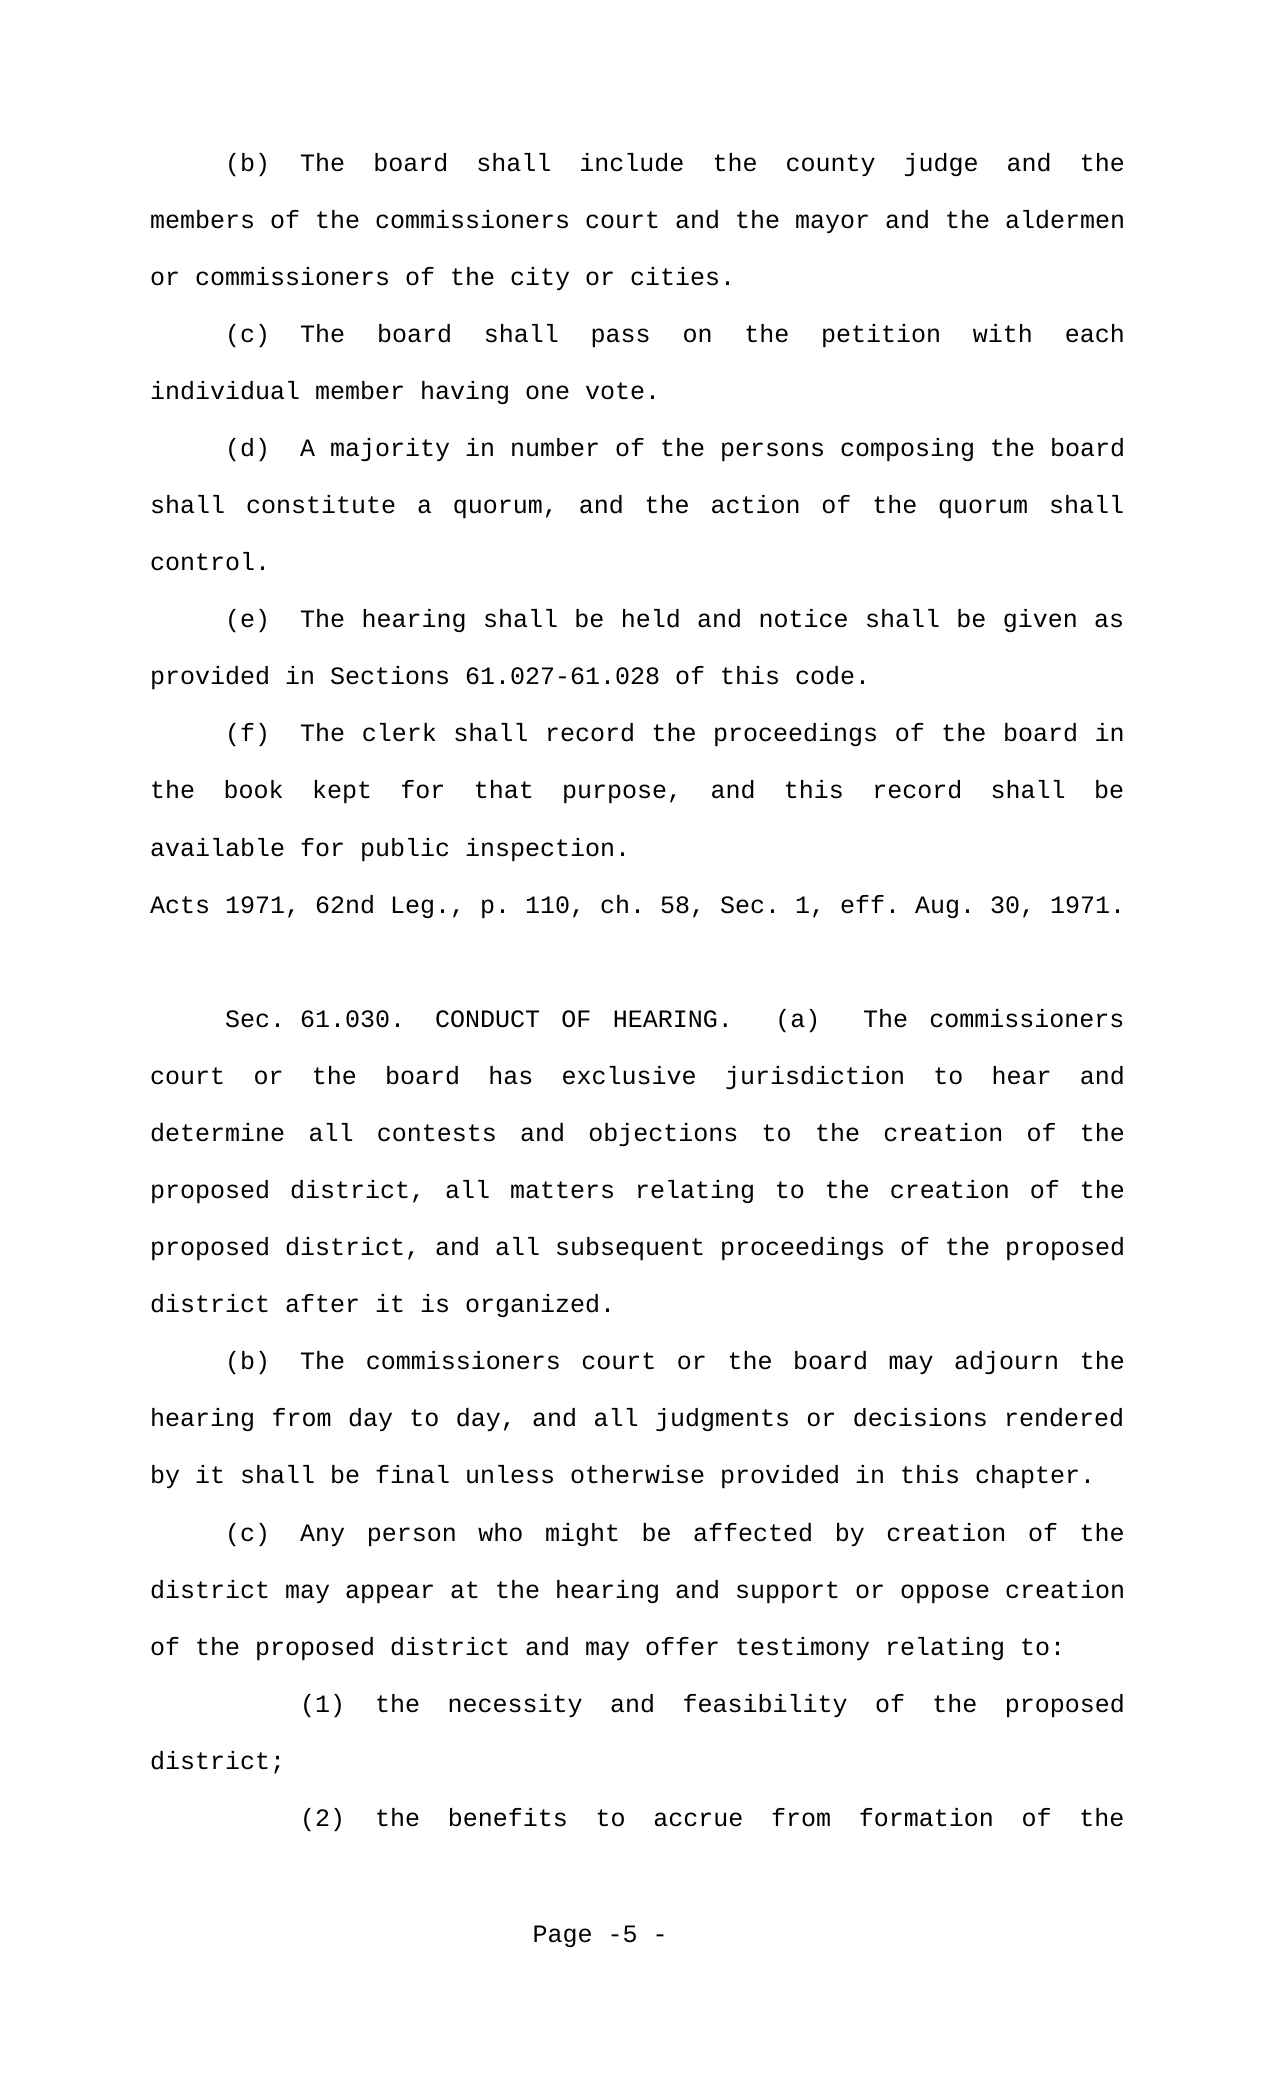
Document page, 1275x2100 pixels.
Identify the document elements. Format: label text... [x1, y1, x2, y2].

text Acts 1971, 62nd Leg., p. 110, ch. 58, Sec. 1, eff. Aug. 30, 1971. [150, 892, 1125, 921]
text (1) the necessity and feasibility of the proposed district; [150, 1691, 1125, 1777]
text (f) The clerk shall record the proceedings of the board in the book kept for that purpose, and this record shall be available for public inspection. [150, 721, 1125, 863]
text (b) The commissioners court or the board may adjourn the hearing from day to day, and all judgments or decisions rendered by it shall be final unless otherwise provided in this chapter. [150, 1349, 1125, 1491]
text (d) A majority in number of the persons composing the board shall constitute a quorum, and the action of the quorum shall control. [150, 435, 1125, 578]
text (e) The hearing shall be held and notice shall be given as provided in Sections 61.027-61.028 of this code. [150, 607, 1125, 692]
text (b) The board shall include the county judge and the members of the commissioners court and the mayor and the aldermen or commissioners of the city or cities. [150, 150, 1125, 293]
text (c) Any person who might be affected by creation of the district may appear at the hearing and support or oppose creation of the proposed district and may offer testimony relating to: [150, 1520, 1125, 1663]
text (c) The board shall pass on the petition with each individual member having one vote. [150, 321, 1125, 407]
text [150, 1805, 1125, 1834]
text Sec. 61.030. CONDUCT OF HEARING. (a) The commissioners court or the board has exclusive jurisdiction to hear and determine all contests and objections to the creation of the proposed district, all matters relating to the creation of the proposed district, and all subsequent proceedings of the proposed district after it is organized. [150, 1006, 1125, 1320]
